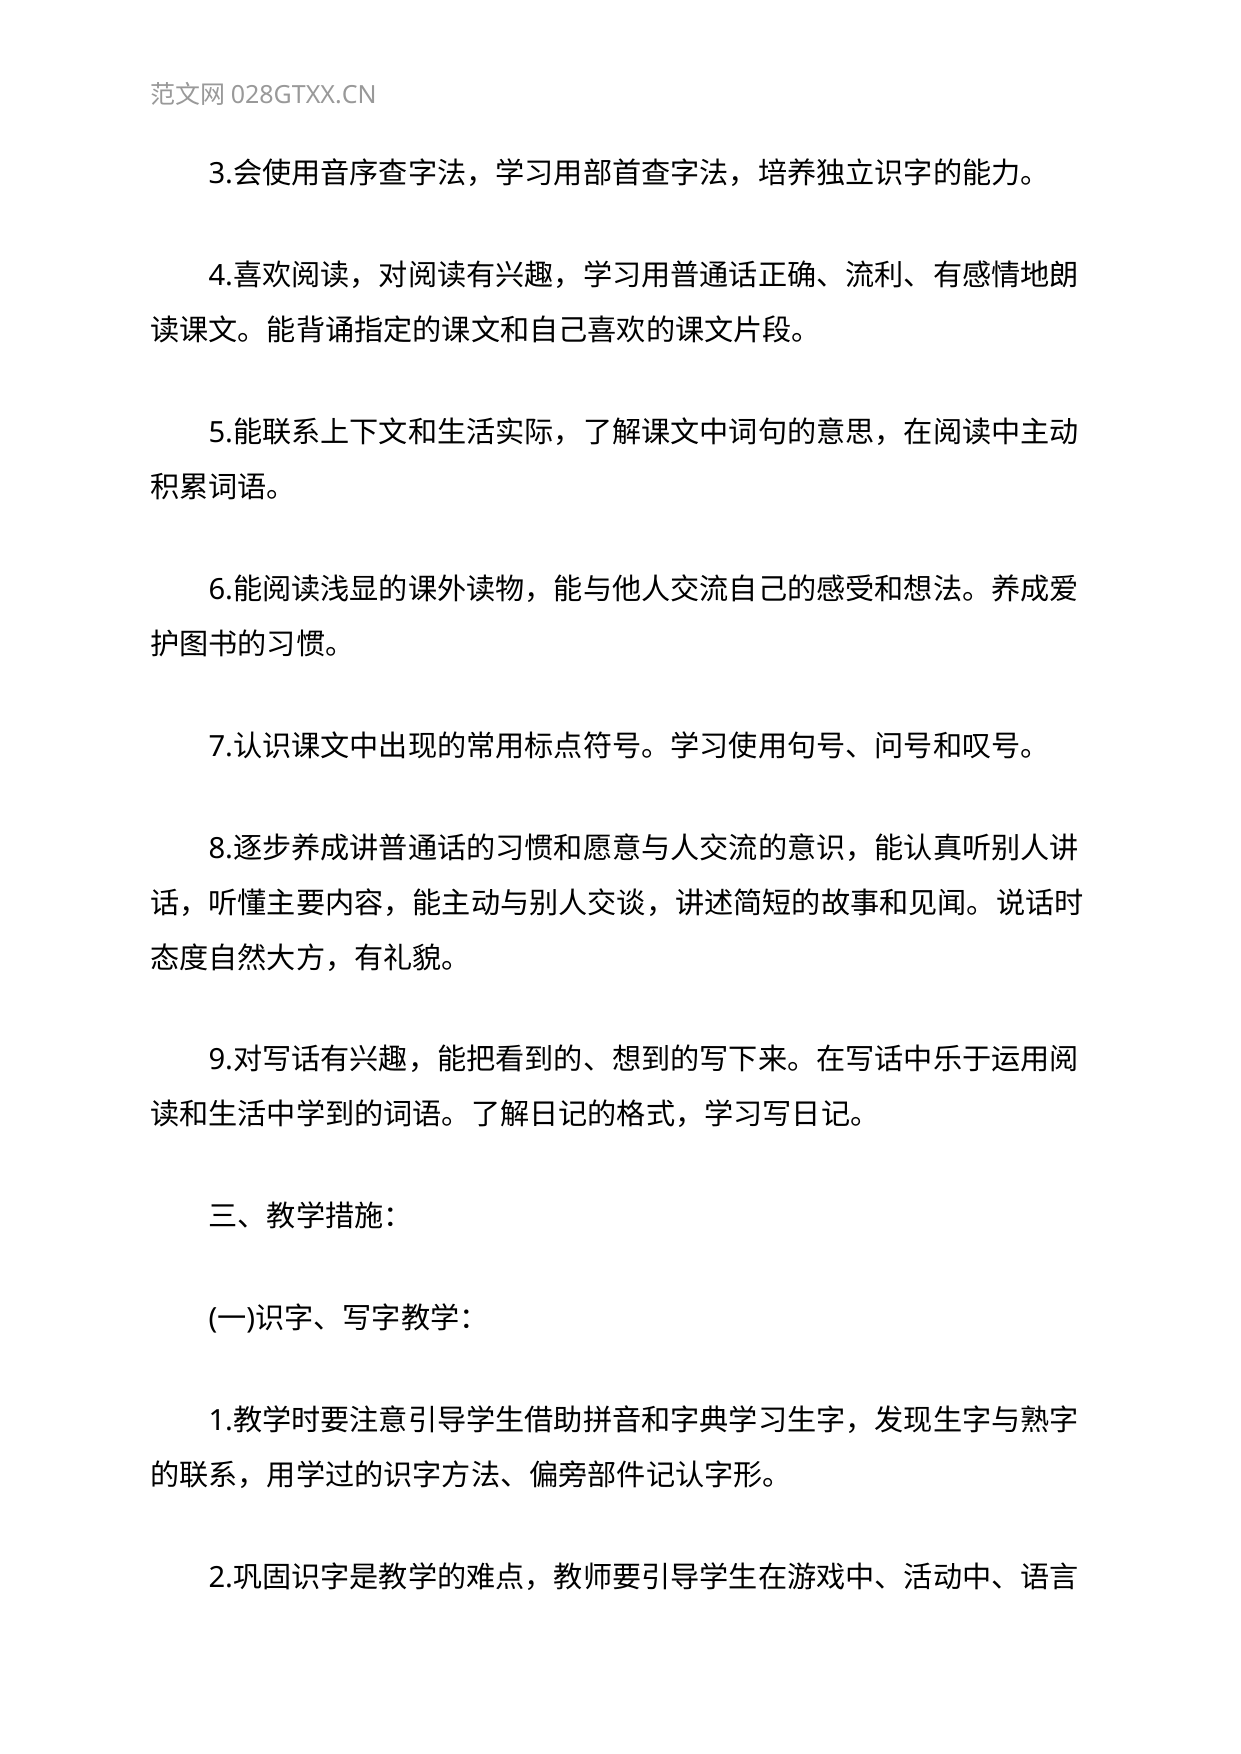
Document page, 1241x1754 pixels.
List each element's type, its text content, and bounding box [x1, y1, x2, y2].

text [150, 1553, 1090, 1596]
text 三、教学措施： [150, 1193, 1090, 1235]
text 3.会使用音序查字法，学习用部首查字法，培养独立识字的能力。 [150, 150, 1090, 192]
text 8.逐步养成讲普通话的习惯和愿意与人交流的意识，能认真听别人讲话，听懂主要内容，能主动与别人交谈，讲述简短的故事和见闻。说话时态度自然大方，有礼貌。 [150, 824, 1090, 976]
text 6.能阅读浅显的课外读物，能与他人交流自己的感受和想法。养成爱护图书的习惯。 [150, 566, 1090, 663]
text (一)识字、写字教学： [150, 1294, 1090, 1337]
text 4.喜欢阅读，对阅读有兴趣，学习用普通话正确、流利、有感情地朗读课文。能背诵指定的课文和自己喜欢的课文片段。 [150, 252, 1090, 349]
text 7.认识课文中出现的常用标点符号。学习使用句号、问号和叹号。 [150, 722, 1090, 765]
text 5.能联系上下文和生活实际，了解课文中词句的意思，在阅读中主动积累词语。 [150, 409, 1090, 506]
text 1.教学时要注意引导学生借助拼音和字典学习生字，发现生字与熟字的联系，用学过的识字方法、偏旁部件记认字形。 [150, 1396, 1090, 1494]
text 9.对写话有兴趣，能把看到的、想到的写下来。在写话中乐于运用阅读和生活中学到的词语。了解日记的格式，学习写日记。 [150, 1036, 1090, 1133]
